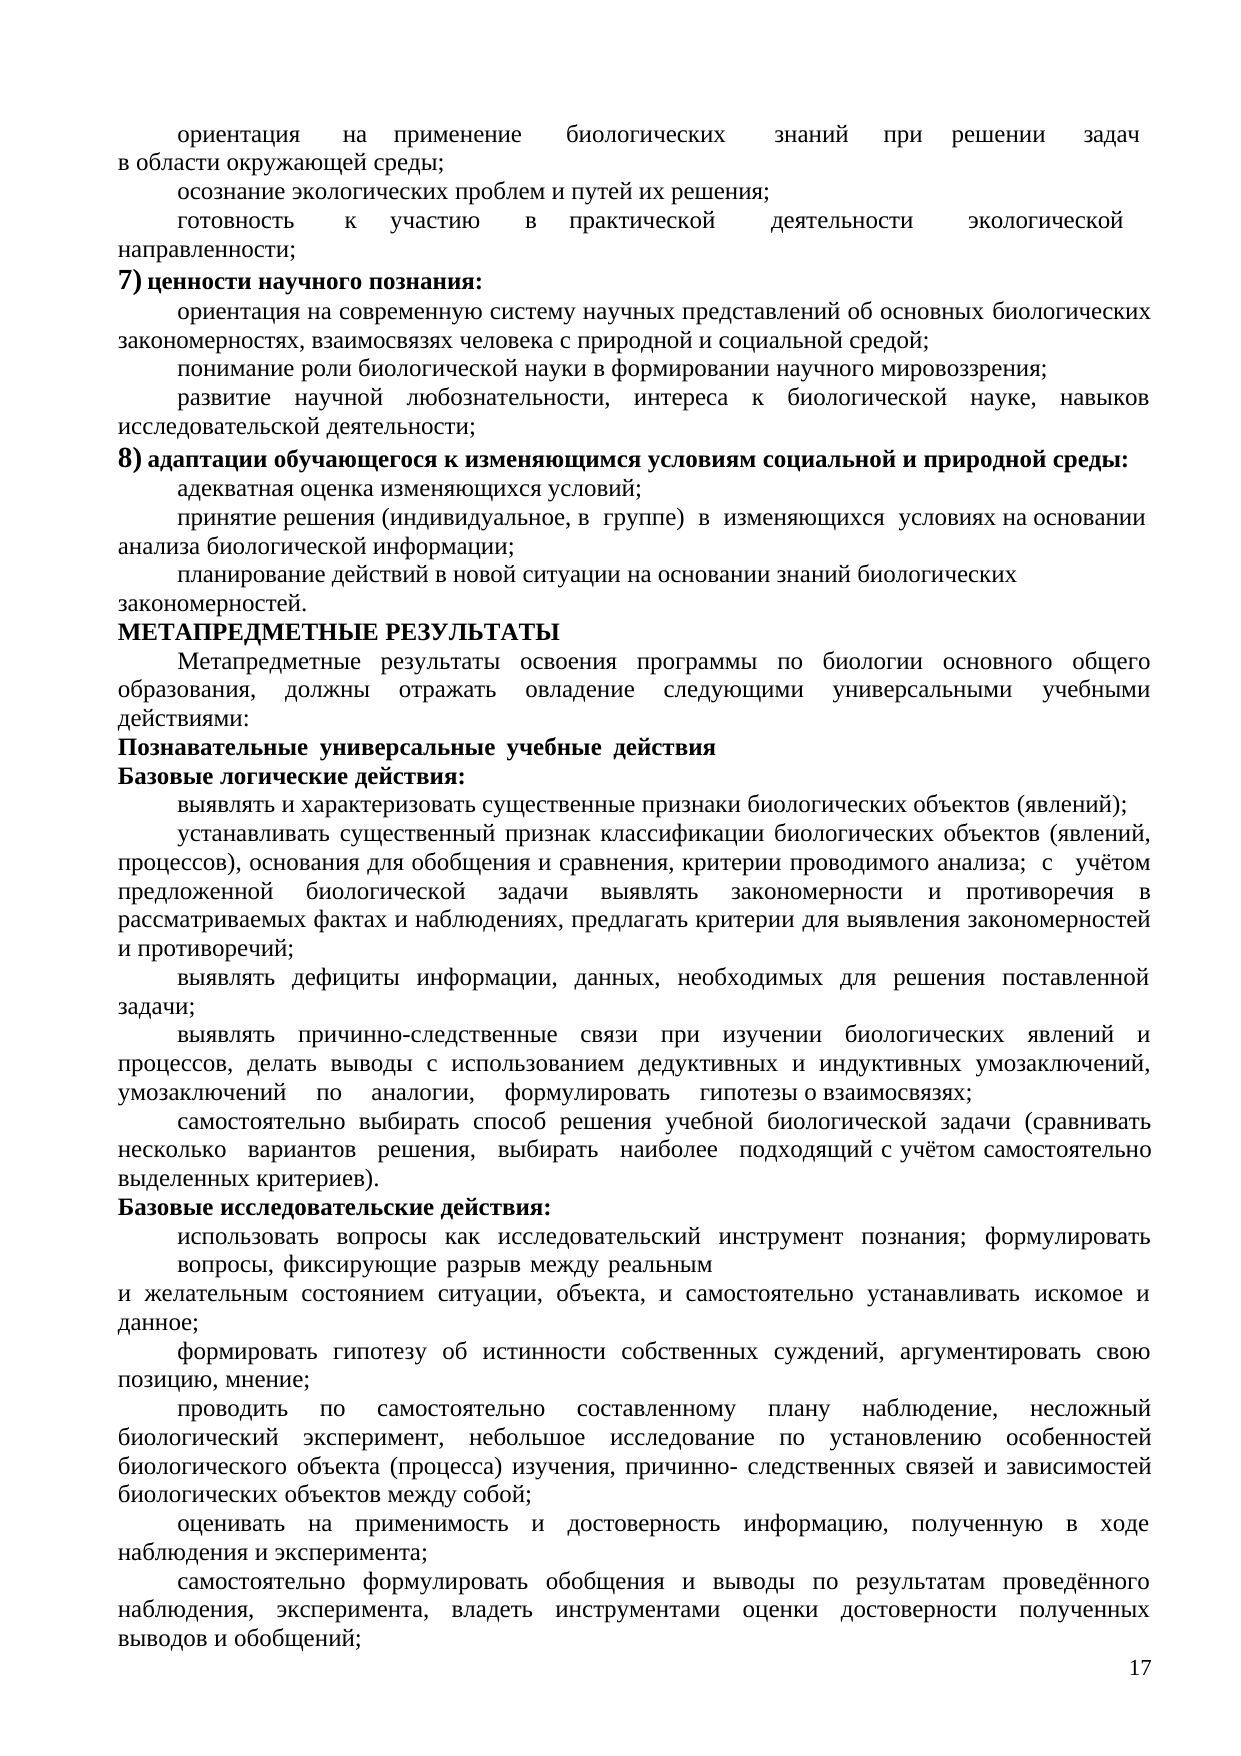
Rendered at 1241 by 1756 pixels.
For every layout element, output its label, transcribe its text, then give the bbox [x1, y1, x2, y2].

text самостоятельно выбирать способ решения учебной биологической задачи (сравнивать несколько вариантов решения, выбирать наиболее подходящий с учётом самостоятельно выделенных критериев). [118, 1106, 1152, 1192]
text выявлять дефициты информации, данных, необходимых для решения поставленной задачи; [118, 962, 1149, 1019]
text планирование действий в новой ситуации на основании знаний биологических закономерностей. [118, 559, 1165, 617]
text готовность к участию в практической деятельности экологической направленности; [118, 205, 1150, 262]
text выявлять и характеризовать существенные признаки биологических объектов (явлений); [118, 789, 1150, 818]
subtitle адаптации обучающегося к изменяющимся условиям социальной и природной среды: [118, 440, 1150, 473]
text самостоятельно формулировать обобщения и выводы по результатам проведённого наблюдения, эксперимента, владеть инструментами оценки достоверности полученных выводов и обобщений; [118, 1566, 1150, 1652]
text и желательным состоянием ситуации, объекта, и самостоятельно устанавливать искомое и данное; [118, 1278, 1149, 1336]
text формировать гипотезу об истинности собственных суждений, аргументировать свою позицию, мнение; [118, 1336, 1151, 1393]
text устанавливать существенный признак классификации биологических объектов (явлений, процессов), основания для обобщения и сравнения, критерии проводимого анализа; с учётом предложенной биологической задачи выявлять закономерности и противоречия в рассматриваемых фактах и наблюдениях, предлагать критерии для выявления закономерностей и противоречий; [118, 818, 1151, 962]
subtitle Базовые логические действия: [118, 761, 1165, 789]
text понимание роли биологической науки в формировании научного мировоззрения; [118, 353, 1150, 382]
subtitle Базовые исследовательские действия: [118, 1192, 1165, 1221]
text ориентация на применение биологических знаний при решении задач в области окружающей среды; [118, 119, 1150, 176]
text выявлять причинно-следственные связи при изучении биологических явлений и процессов, делать выводы с использованием дедуктивных и индуктивных умозаключений, умозаключений по аналогии, формулировать гипотезы о взаимосвязях; [118, 1019, 1151, 1106]
text развитие научной любознательности, интереса к биологической науке, навыков исследовательской деятельности; [118, 382, 1149, 440]
subtitle Познавательные универсальные учебные действия [118, 732, 1165, 761]
subtitle ценности научного познания: [118, 262, 1165, 296]
text оценивать на применимость и достоверность информацию, полученную в ходе наблюдения и эксперимента; [118, 1508, 1150, 1566]
text адекватная оценка изменяющихся условий; [177, 473, 1165, 502]
text проводить по самостоятельно составленному плану наблюдение, несложный биологический эксперимент, небольшое исследование по установлению особенностей биологического объекта (процесса) изучения, причинно- следственных связей и зависимостей биологических объектов между собой; [118, 1393, 1152, 1508]
text Метапредметные результаты освоения программы по биологии основного общего образования, должны отражать овладение следующими универсальными учебными действиями: [118, 646, 1150, 732]
subtitle МЕТАПРЕДМЕТНЫЕ РЕЗУЛЬТАТЫ [118, 617, 1165, 646]
text ориентация на современную систему научных представлений об основных биологических закономерностях, взаимосвязях человека с природной и социальной средой; [118, 296, 1151, 353]
text осознание экологических проблем и путей их решения; [177, 176, 1165, 205]
text принятие решения (индивидуальное, в группе) в изменяющихся условиях на основании анализа биологической информации; [118, 502, 1150, 559]
text использовать вопросы как исследовательский инструмент познания; формулировать вопросы, фиксирующие разрыв между реальным [177, 1221, 1151, 1278]
